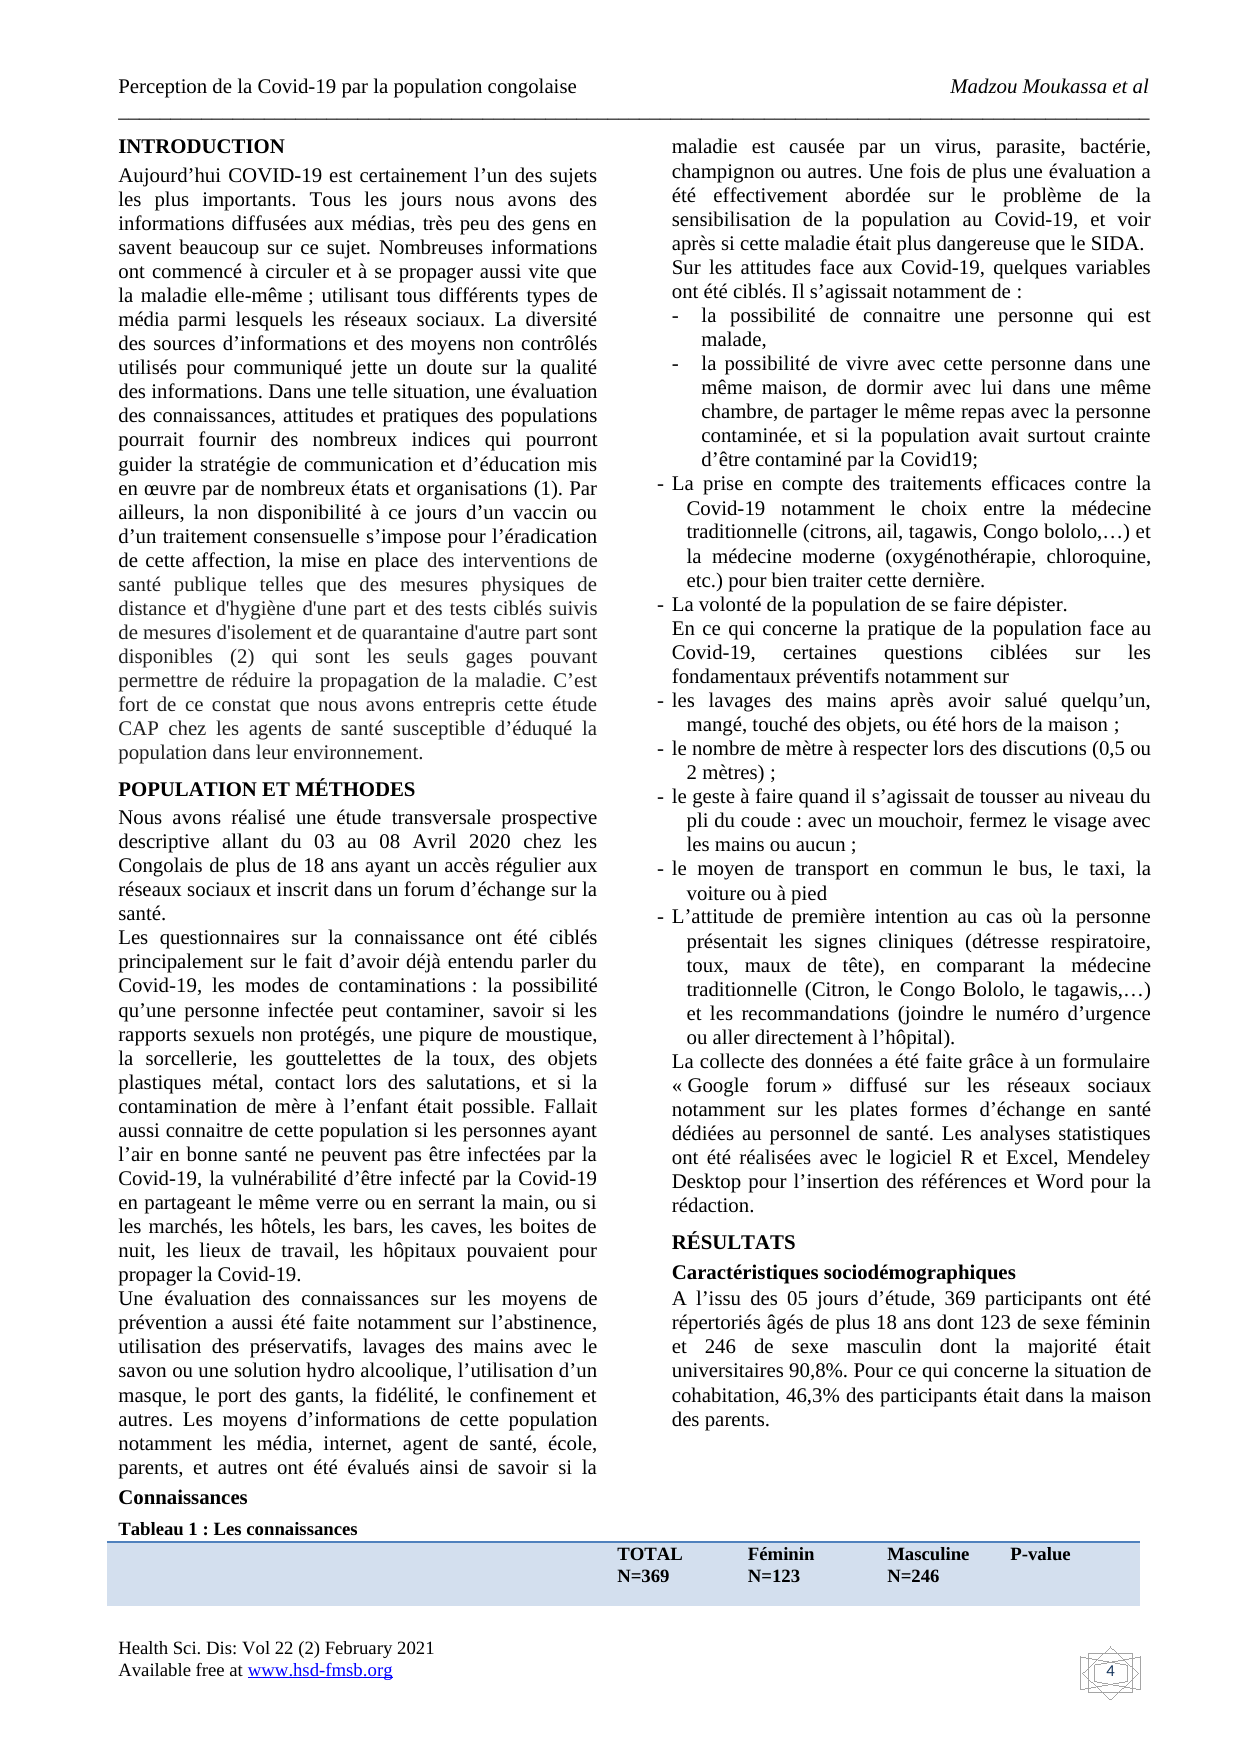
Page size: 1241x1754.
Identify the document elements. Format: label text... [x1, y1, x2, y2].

text RÉSULTATS [672, 1230, 1152, 1254]
list le geste à faire quand il s’agissait de tousser au niveau du pli du coude : avec un mouchoir, fermez le visage avec les mains ou aucun ; [657, 784, 1152, 856]
table_header Tableau 1 : Les connaissances [107, 1511, 1140, 1541]
text Une évaluation des connaissances sur les moyens de prévention a aussi été faite notamment sur l’abstinence, utilisation des préservatifs, lavages des mains avec le savon ou une solution hydro alcoolique, l’utilisation d’un masque, le port des gants, la fidélité, le confinement et autres. Les moyens d’informations de cette population notamment les média, internet, agent de santé, école, parents, et autres ont été évalués ainsi de savoir si la maladie est causée par un virus, parasite, bactérie, champignon ou autres. Une fois de plus une évaluation a été effectivement abordée sur le problème de la sensibilisation de la population au Covid-19, et voir après si cette maladie était plus dangereuse que le SIDA. [118, 1286, 598, 1479]
text INTRODUCTION [118, 134, 598, 158]
text Sur les attitudes face aux Covid-19, quelques variables ont été ciblés. Il s’agissait notamment de : [672, 255, 1152, 303]
list les lavages des mains après avoir salué quelqu’un, mangé, touché des objets, ou été hors de la maison ; [657, 688, 1152, 736]
table_cell TOTAL N=369 n (%) [606, 1543, 720, 1606]
text La collecte des données a été faite grâce à un formulaire « Google forum » diffusé sur les réseaux sociaux notamment sur les plates formes d’échange en santé dédiées au personnel de santé. Les analyses statistiques ont été réalisées avec le logiciel R et Excel, Mendeley Desktop pour l’insertion des références et Word pour la rédaction. [672, 1049, 1152, 1217]
table_cell [107, 1543, 606, 1606]
list le nombre de mètre à respecter lors des discutions (0,5 ou 2 mètres) ; [657, 736, 1152, 784]
text En ce qui concerne la pratique de la population face au Covid-19, certaines questions ciblées sur les fondamentaux préventifs notamment sur [672, 616, 1152, 688]
list L’attitude de première intention au cas où la personne présentait les signes cliniques (détresse respiratoire, toux, maux de tête), en comparant la médecine traditionnelle (Citron, le Congo Bololo, le tagawis,…) et les recommandations (joindre le numéro d’urgence ou aller directement à l’hôpital). [657, 904, 1152, 1049]
text Nous avons réalisé une étude transversale prospective descriptive allant du 03 au 08 Avril 2020 chez les Congolais de plus de 18 ans ayant un accès régulier aux réseaux sociaux et inscrit dans un forum d’échange sur la santé. [118, 805, 598, 925]
text A l’issu des 05 jours d’étude, 369 participants ont été répertoriés âgés de plus 18 ans dont 123 de sexe féminin et 246 de sexe masculin dont la majorité était universitaires 90,8%. Pour ce qui concerne la situation de cohabitation, 46,3% des participants était dans la maison des parents. [672, 1286, 1152, 1431]
list le moyen de transport en commun le bus, le taxi, la voiture ou à pied [657, 856, 1152, 904]
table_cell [856, 1543, 999, 1606]
list la possibilité de connaitre une personne qui est malade, [672, 303, 1152, 351]
text Les questionnaires sur la connaissance ont été ciblés principalement sur le fait d’avoir déjà entendu parler du Covid-19, les modes de contaminations : la possibilité qu’une personne infectée peut contaminer, savoir si les rapports sexuels non protégés, une piqure de moustique, la sorcellerie, les gouttelettes de la toux, des objets plastiques métal, contact lors des salutations, et si la contamination de mère à l’enfant était possible. Fallait aussi connaitre de cette population si les personnes ayant l’air en bonne santé ne peuvent pas être infectées par la Covid-19, la vulnérabilité d’être infecté par la Covid-19 en partageant le même verre ou en serrant la main, ou si les marchés, les hôtels, les bars, les caves, les boites de nuit, les lieux de travail, les hôpitaux pouvaient pour propager la Covid-19. [118, 925, 598, 1286]
list La volonté de la population de se faire dépister. [657, 592, 1152, 616]
text Caractéristiques sociodémographiques [672, 1260, 1152, 1284]
list La prise en compte des traitements efficaces contre la Covid-19 notamment le choix entre la médecine traditionnelle (citrons, ail, tagawis, Congo bololo,…) et la médecine moderne (oxygénothérapie, chloroquine, etc.) pour bien traiter cette dernière. [657, 471, 1152, 592]
text POPULATION ET MÉTHODES [118, 777, 598, 801]
table_cell P-value [999, 1543, 1140, 1606]
subtitle Connaissances [118, 1485, 1152, 1509]
text Une évaluation des connaissances sur les moyens de prévention a aussi été faite notamment sur l’abstinence, utilisation des préservatifs, lavages des mains avec le savon ou une solution hydro alcoolique, l’utilisation d’un masque, le port des gants, la fidélité, le confinement et autres. Les moyens d’informations de cette population notamment les média, internet, agent de santé, école, parents, et autres ont été évalués ainsi de savoir si la maladie est causée par un virus, parasite, bactérie, champignon ou autres. Une fois de plus une évaluation a été effectivement abordée sur le problème de la sensibilisation de la population au Covid-19, et voir après si cette maladie était plus dangereuse que le SIDA. [672, 134, 1152, 255]
table_cell Féminin N=123 n (%) [720, 1543, 856, 1606]
list la possibilité de vivre avec cette personne dans une même maison, de dormir avec lui dans une même chambre, de partager le même repas avec la personne contaminée, et si la population avait surtout crainte d’être contaminé par la Covid19; [672, 351, 1152, 471]
text Aujourd’hui COVID-19 est certainement l’un des sujets les plus importants. Tous les jours nous avons des informations diffusées aux médias, très peu des gens en savent beaucoup sur ce sujet. Nombreuses informations ont commencé à circuler et à se propager aussi vite que la maladie elle-même ; utilisant tous différents types de média parmi lesquels les réseaux sociaux. La diversité des sources d’informations et des moyens non contrôlés utilisés pour communiqué jette un doute sur la qualité des informations. Dans une telle situation, une évaluation des connaissances, attitudes et pratiques des populations pourrait fournir des nombreux indices qui pourront guider la stratégie de communication et d’éducation mis en œuvre par de nombreux états et organisations (1). Par ailleurs, la non disponibilité à ce jours d’un vaccin ou d’un traitement consensuelle s’impose pour l’éradication de cette affection, la mise en place des interventions de santé publique telles que des mesures physiques de distance et d'hygiène d'une part et des tests ciblés suivis de mesures d'isolement et de quarantaine d'autre part sont disponibles (2) qui sont les seuls gages pouvant permettre de réduire la propagation de la maladie. C’est fort de ce constat que nous avons entrepris cette étude CAP chez les agents de santé susceptible d’éduqué la population dans leur environnement. [118, 163, 598, 764]
